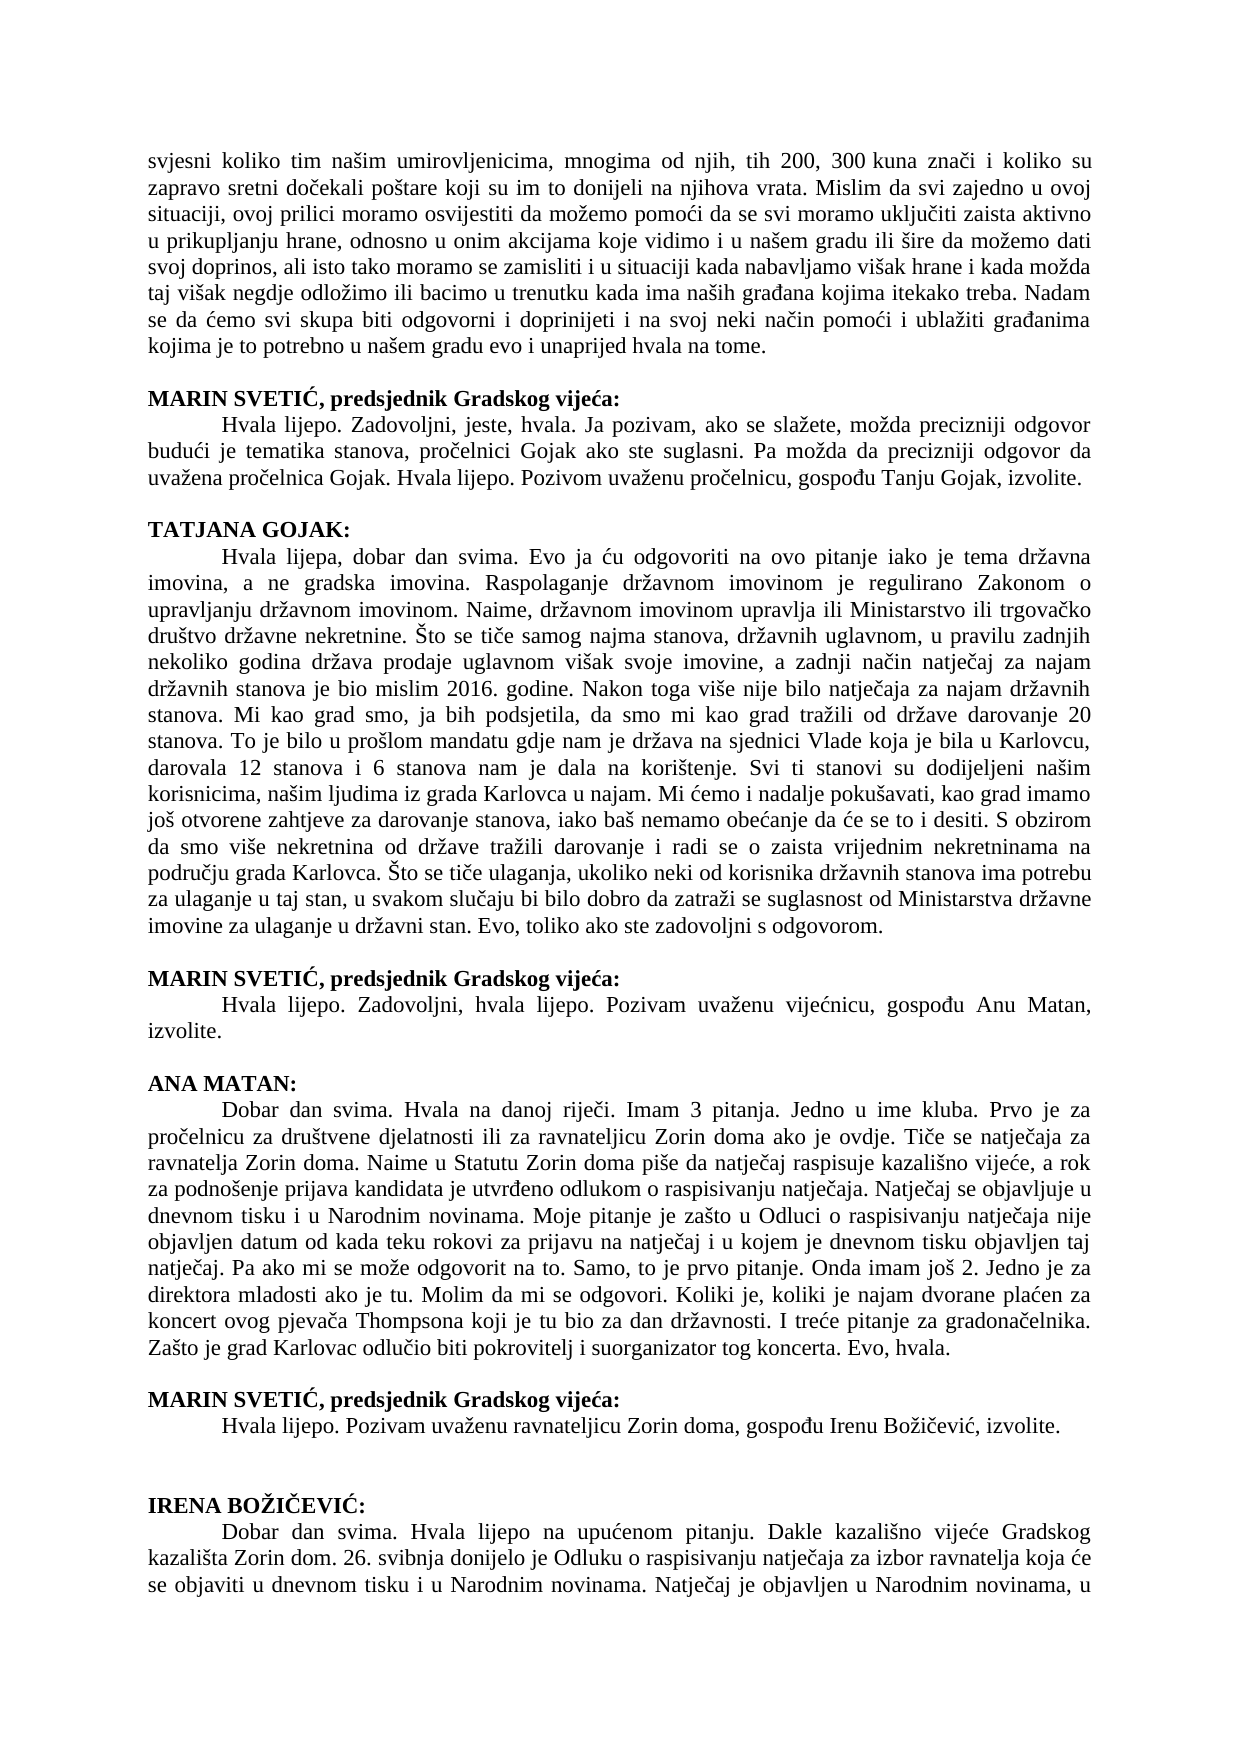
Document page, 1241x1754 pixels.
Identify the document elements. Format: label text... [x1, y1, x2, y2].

text ANA MATAN: [148, 1070, 1093, 1096]
text TATJANA GOJAK: [148, 517, 1093, 543]
text Hvala lijepo. Zadovoljni, jeste, hvala. Ja pozivam, ako se slažete, možda precizniji odgovor budući je tematika stanova, pročelnici Gojak ako ste suglasni. Pa možda da precizniji odgovor da uvažena pročelnica Gojak. Hvala lijepo. Pozivom uvaženu pročelnicu, gospođu Tanju Gojak, izvolite. [148, 411, 1093, 490]
text MARIN SVETIĆ, predsjednik Gradskog vijeća: [148, 964, 1093, 991]
text IRENA BOŽIČEVIĆ: [148, 1492, 1093, 1518]
text MARIN SVETIĆ, predsjednik Gradskog vijeća: [148, 385, 1093, 411]
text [148, 148, 1093, 358]
text Hvala lijepo. Zadovoljni, hvala lijepo. Pozivam uvaženu vijećnicu, gospođu Anu Matan, izvolite. [148, 991, 1093, 1044]
text Dobar dan svima. Hvala na danoj riječi. Imam 3 pitanja. Jedno u ime kluba. Prvo je za pročelnicu za društvene djelatnosti ili za ravnateljicu Zorin doma ako je ovdje. Tiče se natječaja za ravnatelja Zorin doma. Naime u Statutu Zorin doma piše da natječaj raspisuje kazališno vijeće, a rok za podnošenje prijava kandidata je utvrđeno odlukom o raspisivanju natječaja. Natječaj se objavljuje u dnevnom tisku i u Narodnim novinama. Moje pitanje je zašto u Odluci o raspisivanju natječaja nije objavljen datum od kada teku rokovi za prijavu na natječaj i u kojem je dnevnom tisku objavljen taj natječaj. Pa ako mi se može odgovorit na to. Samo, to je prvo pitanje. Onda imam još 2. Jedno je za direktora mladosti ako je tu. Molim da mi se odgovori. Koliki je, koliki je najam dvorane plaćen za koncert ovog pjevača Thompsona koji je tu bio za dan državnosti. I treće pitanje za gradonačelnika. Zašto je grad Karlovac odlučio biti pokrovitelj i suorganizator tog koncerta. Evo, hvala. [148, 1096, 1093, 1360]
text MARIN SVETIĆ, predsjednik Gradskog vijeća: [148, 1386, 1093, 1413]
text Hvala lijepa, dobar dan svima. Evo ja ću odgovoriti na ovo pitanje iako je tema državna imovina, a ne gradska imovina. Raspolaganje državnom imovinom je regulirano Zakonom o upravljanju državnom imovinom. Naime, državnom imovinom upravlja ili Ministarstvo ili trgovačko društvo državne nekretnine. Što se tiče samog najma stanova, državnih uglavnom, u pravilu zadnjih nekoliko godina država prodaje uglavnom višak svoje imovine, a zadnji način natječaj za najam državnih stanova je bio mislim 2016. godine. Nakon toga više nije bilo natječaja za najam državnih stanova. Mi kao grad smo, ja bih podsjetila, da smo mi kao grad tražili od države darovanje 20 stanova. To je bilo u prošlom mandatu gdje nam je država na sjednici Vlade koja je bila u Karlovcu, darovala 12 stanova i 6 stanova nam je dala na korištenje. Svi ti stanovi su dodijeljeni našim korisnicima, našim ljudima iz grada Karlovca u najam. Mi ćemo i nadalje pokušavati, kao grad imamo još otvorene zahtjeve za darovanje stanova, iako baš nemamo obećanje da će se to i desiti. S obzirom da smo više nekretnina od države tražili darovanje i radi se o zaista vrijednim nekretninama na području grada Karlovca. Što se tiče ulaganja, ukoliko neki od korisnika državnih stanova ima potrebu za ulaganje u taj stan, u svakom slučaju bi bilo dobro da zatraži se suglasnost od Ministarstva državne imovine za ulaganje u državni stan. Evo, toliko ako ste zadovoljni s odgovorom. [148, 543, 1093, 938]
text Hvala lijepo. Pozivam uvaženu ravnateljicu Zorin doma, gospođu Irenu Božičević, izvolite. [148, 1413, 1093, 1439]
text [148, 1518, 1093, 1597]
